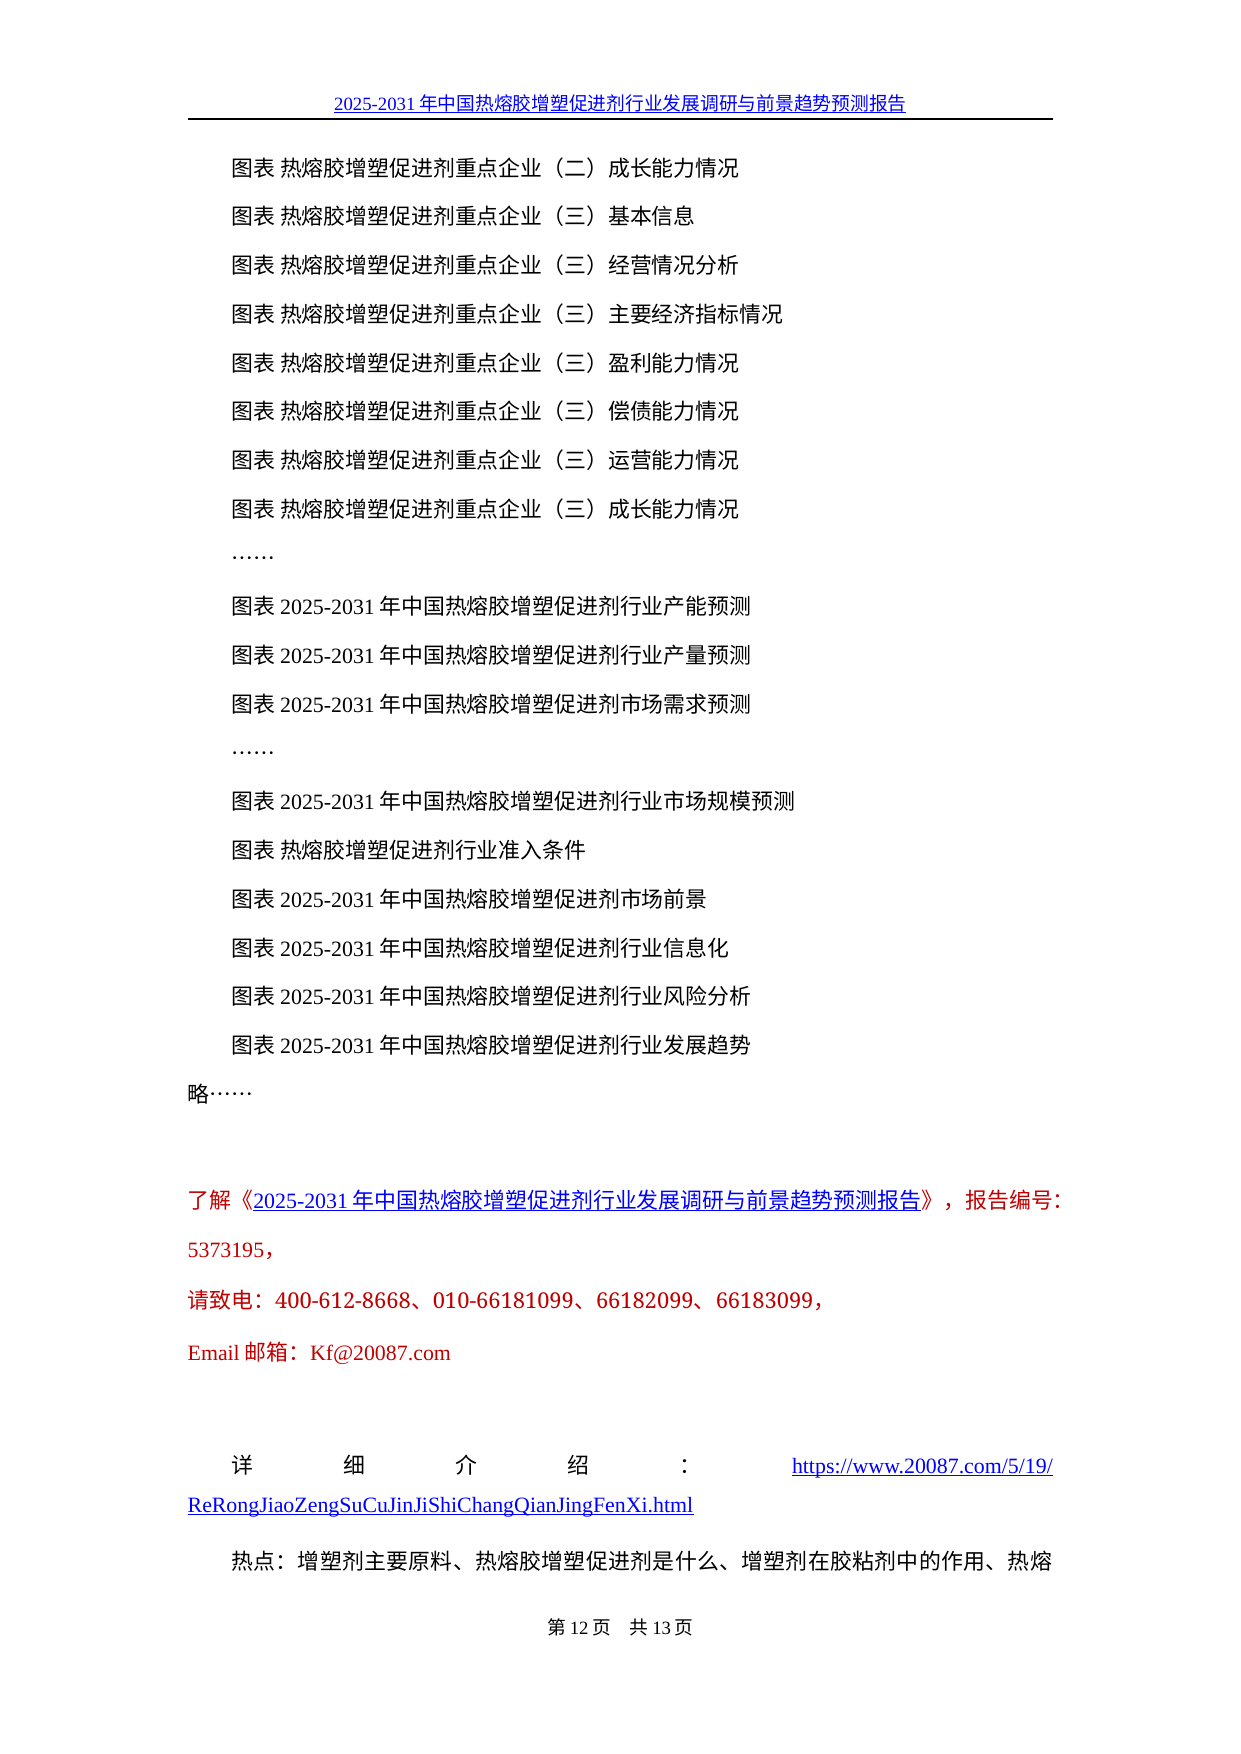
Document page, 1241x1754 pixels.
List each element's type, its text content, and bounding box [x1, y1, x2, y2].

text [187, 1543, 1053, 1576]
text 了解《2025-2031年中国热熔胶增塑促进剂行业发展调研与前景趋势预测报告》，报告编号：5373195， [187, 1183, 1053, 1264]
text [187, 150, 1053, 1109]
text Email邮箱：Kf@20087.com [187, 1335, 1053, 1367]
text 详细介绍：https://www.20087.com/5/19/ReRongJiaoZengSuCuJinJiShiChangQianJingFenXi.html [187, 1448, 1053, 1521]
text 请致电：400-612-8668、010-66181099、66182099、66183099， [187, 1283, 1053, 1316]
